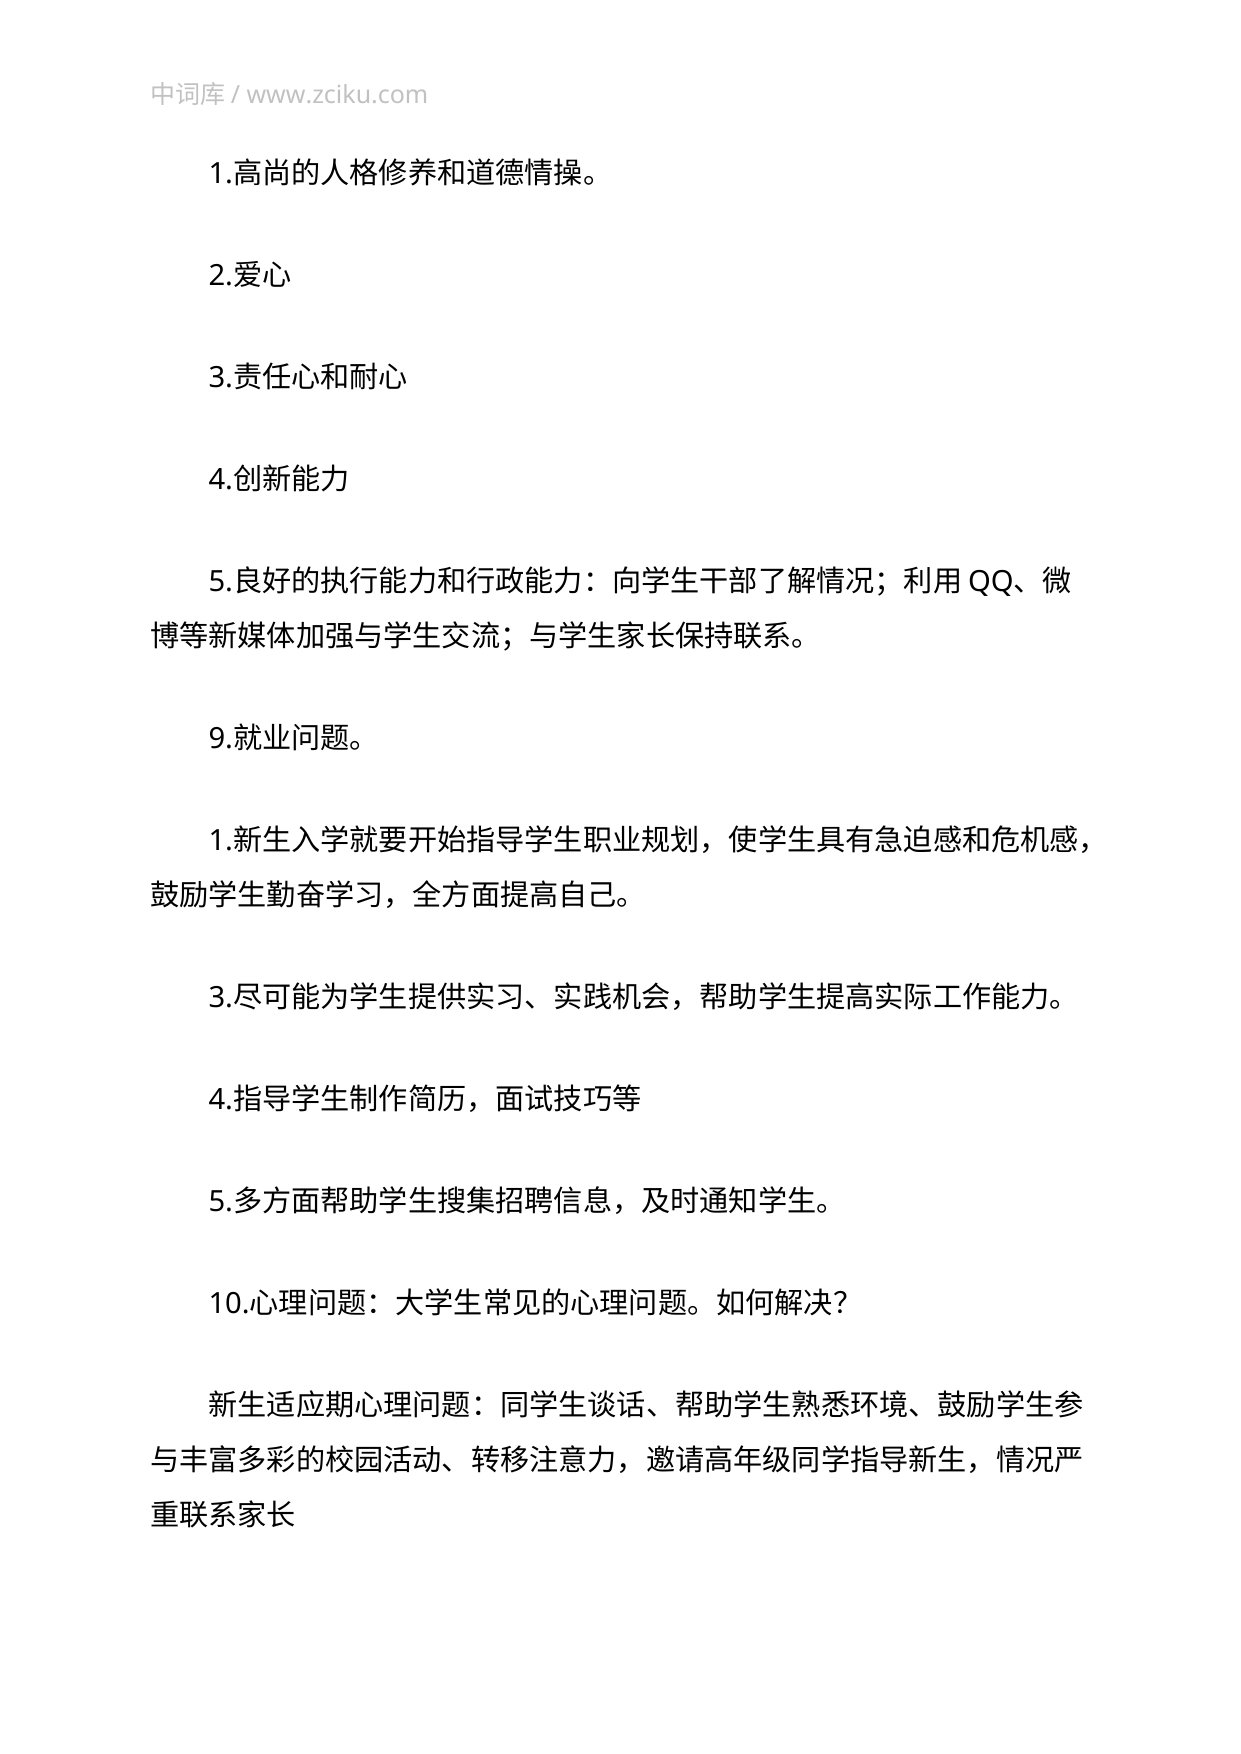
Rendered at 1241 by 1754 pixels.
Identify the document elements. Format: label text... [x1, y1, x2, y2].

text 1.新生入学就要开始指导学生职业规划，使学生具有急迫感和危机感，鼓励学生勤奋学习，全方面提高自己。 [150, 817, 1090, 914]
text 4.创新能力 [150, 456, 1090, 498]
text 3.责任心和耐心 [150, 354, 1090, 396]
text 4.指导学生制作简历，面试技巧等 [150, 1075, 1090, 1118]
text 2.爱心 [150, 252, 1090, 294]
text 9.就业问题。 [150, 715, 1090, 757]
text 10.心理问题：大学生常见的心理问题。如何解决？ [150, 1279, 1090, 1322]
text 5.多方面帮助学生搜集招聘信息，及时通知学生。 [150, 1177, 1090, 1220]
text 3.尽可能为学生提供实习、实践机会，帮助学生提高实际工作能力。 [150, 973, 1090, 1016]
text 5.良好的执行能力和行政能力：向学生干部了解情况；利用QQ、微博等新媒体加强与学生交流；与学生家长保持联系。 [150, 558, 1090, 655]
text 1.高尚的人格修养和道德情操。 [150, 150, 1090, 192]
text 新生适应期心理问题：同学生谈话、帮助学生熟悉环境、鼓励学生参与丰富多彩的校园活动、转移注意力，邀请高年级同学指导新生，情况严重联系家长 [150, 1381, 1090, 1533]
